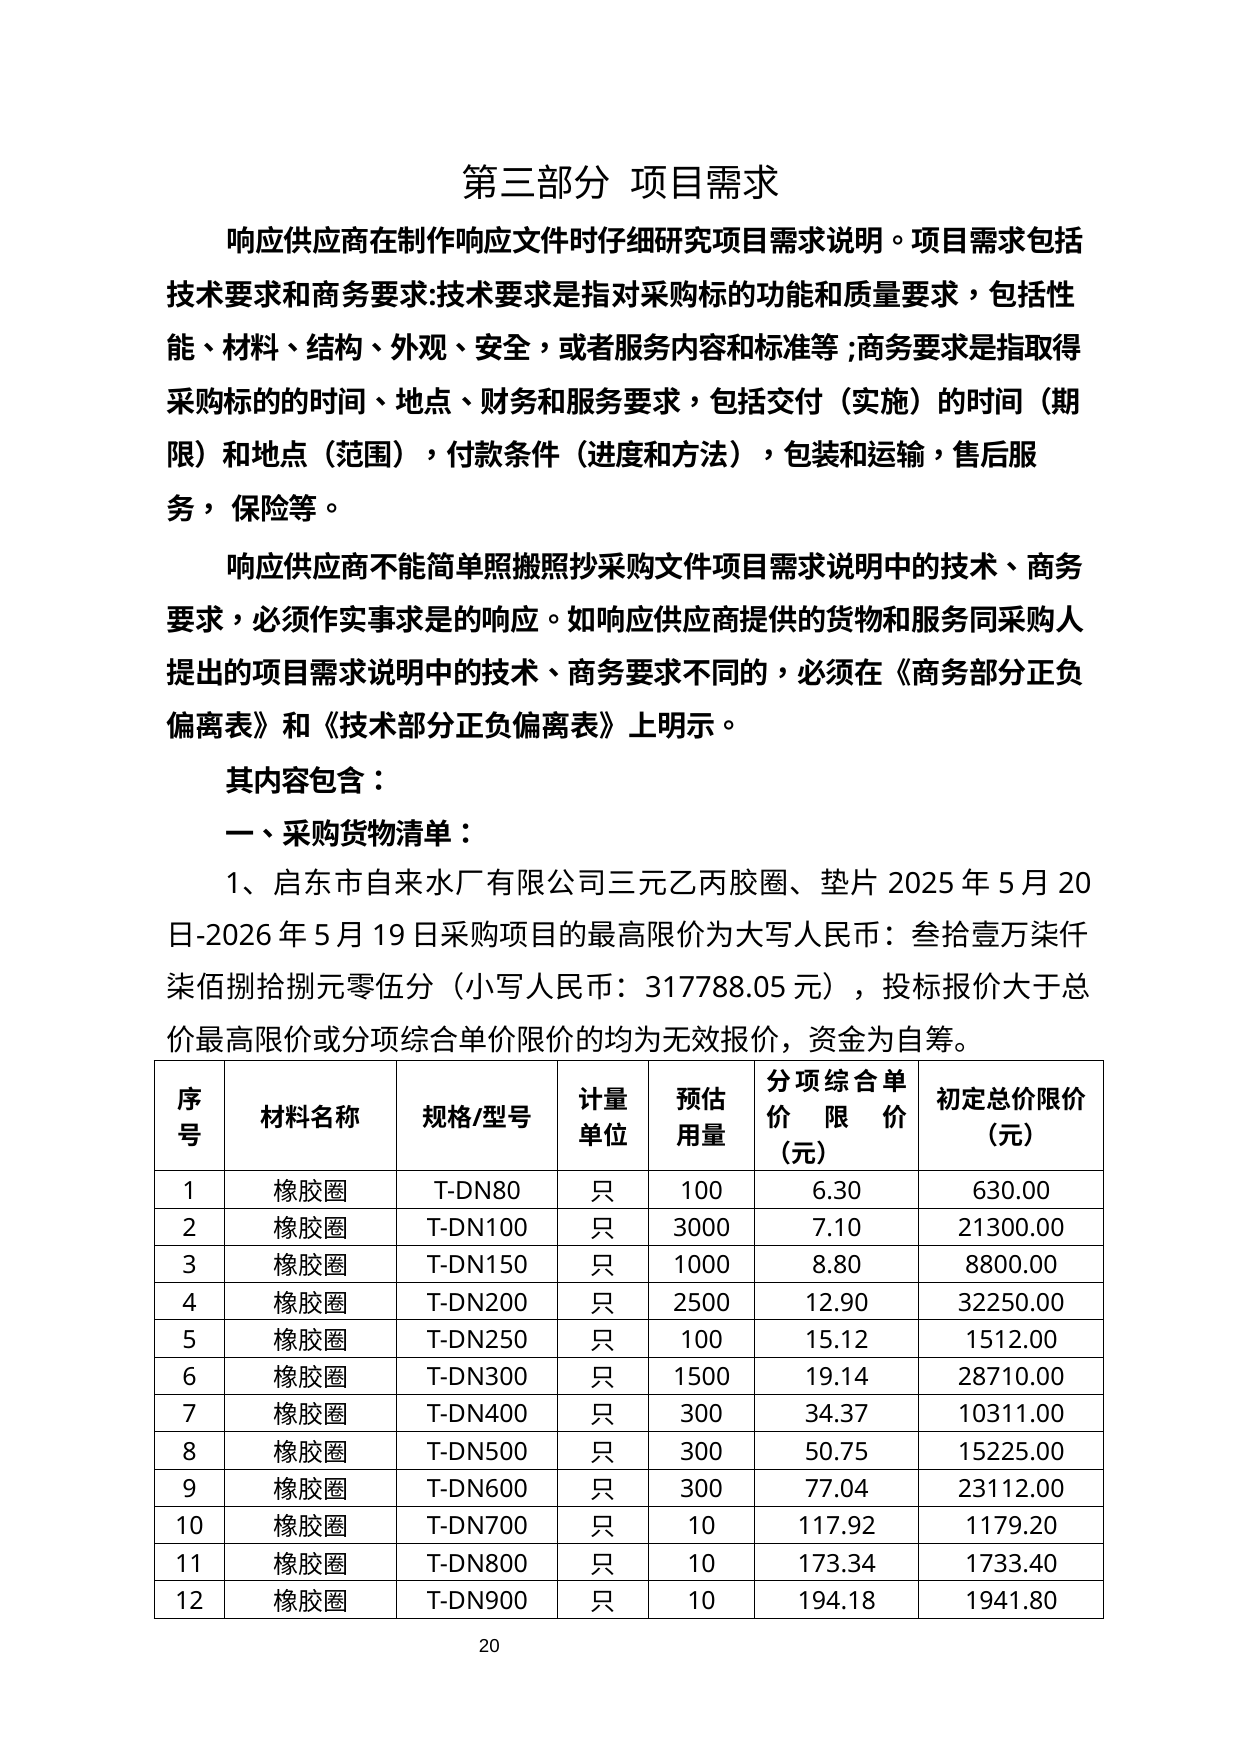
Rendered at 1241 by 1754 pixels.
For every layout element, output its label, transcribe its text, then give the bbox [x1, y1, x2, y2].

table_cell 橡胶圈 [225, 1432, 396, 1468]
table_cell T-DN150 [397, 1246, 557, 1282]
table_cell 橡胶圈 [225, 1581, 396, 1618]
table_header 分项综合单价限价（元） [755, 1061, 918, 1170]
table_cell 橡胶圈 [225, 1283, 396, 1319]
table_cell 5 [155, 1320, 224, 1357]
table_cell 8.80 [755, 1246, 918, 1282]
text 第三部分 项目需求 [462, 159, 1091, 206]
table_header 计量 单位 [558, 1061, 648, 1170]
table_cell 只 [558, 1544, 648, 1580]
table_cell 15225.00 [919, 1432, 1103, 1468]
table_cell 77.04 [755, 1470, 918, 1506]
table_cell T-DN400 [397, 1395, 557, 1431]
table_cell T-DN200 [397, 1283, 557, 1319]
table_cell 只 [558, 1246, 648, 1282]
table_cell 只 [558, 1320, 648, 1357]
table_cell 100 [649, 1320, 754, 1357]
table_cell T-DN900 [397, 1581, 557, 1618]
table_cell T-DN80 [397, 1171, 557, 1207]
table_cell T-DN300 [397, 1358, 557, 1394]
text 其内容包含： [225, 763, 1091, 799]
table_cell 10 [155, 1507, 224, 1543]
table_cell 1179.20 [919, 1507, 1103, 1543]
table_cell T-DN250 [397, 1320, 557, 1357]
table_cell 173.34 [755, 1544, 918, 1580]
text 1、启东市自来水厂有限公司三元乙丙胶圈、垫片2025年5月20日-2026年5月19日采购项目的最高限价为大写人民币：叁拾壹万柒仟柒佰捌拾捌元零伍分（小写人民币：317788.05元），投标报价大于总价最高限价或分项综合单价限价的均为无效报价，资金为自筹。 [166, 852, 1091, 1060]
table_cell 21300.00 [919, 1209, 1103, 1245]
table_cell 19.14 [755, 1358, 918, 1394]
table_header 预估 用量 [649, 1061, 754, 1170]
table_cell T-DN500 [397, 1432, 557, 1468]
table_cell T-DN600 [397, 1470, 557, 1506]
table_header 序号 [155, 1061, 224, 1170]
table_cell 1512.00 [919, 1320, 1103, 1357]
table_cell 橡胶圈 [225, 1171, 396, 1207]
table_cell 50.75 [755, 1432, 918, 1468]
table_cell 7 [155, 1395, 224, 1431]
table_cell 6 [155, 1358, 224, 1394]
table_cell 10311.00 [919, 1395, 1103, 1431]
table_cell 300 [649, 1395, 754, 1431]
table_cell T-DN700 [397, 1507, 557, 1543]
table_cell 只 [558, 1209, 648, 1245]
table_cell 橡胶圈 [225, 1358, 396, 1394]
table_cell 只 [558, 1470, 648, 1506]
table_header 规格/型号 [397, 1061, 557, 1170]
table_cell 1000 [649, 1246, 754, 1282]
table_cell 34.37 [755, 1395, 918, 1431]
table_cell 100 [649, 1171, 754, 1207]
table_cell 8 [155, 1432, 224, 1468]
table_cell 1 [155, 1171, 224, 1207]
table_cell 1733.40 [919, 1544, 1103, 1580]
table_cell 10 [649, 1507, 754, 1543]
table_cell 橡胶圈 [225, 1470, 396, 1506]
table_cell 1941.80 [919, 1581, 1103, 1618]
table_cell 只 [558, 1581, 648, 1618]
table_cell 只 [558, 1358, 648, 1394]
text 响应供应商在制作响应文件时仔细研究项目需求说明。项目需求包括 技术要求和商务要求:技术要求是指对采购标的功能和质量要求，包括性 能、材料、结构、外观、安全，或者服务内容和标准等 ;商务要求是指取得 采购标的的时间、地点、财务和服务要求，包括交付（实施）的时间（期 限）和地点（范围），付款条件（进度和方法），包装和运输，售后服务， 保险等。 [166, 220, 1085, 528]
table_cell 11 [155, 1544, 224, 1580]
table_cell 3 [155, 1246, 224, 1282]
table_cell 2 [155, 1209, 224, 1245]
table_cell 2500 [649, 1283, 754, 1319]
table_cell T-DN800 [397, 1544, 557, 1580]
table_cell 只 [558, 1171, 648, 1207]
table_cell 300 [649, 1432, 754, 1468]
table_cell 10 [649, 1544, 754, 1580]
table_cell T-DN100 [397, 1209, 557, 1245]
table_cell 橡胶圈 [225, 1246, 396, 1282]
table_header 材料名称 [225, 1061, 396, 1170]
table_cell 9 [155, 1470, 224, 1506]
table_cell 4 [155, 1283, 224, 1319]
table_cell 只 [558, 1432, 648, 1468]
table_cell 28710.00 [919, 1358, 1103, 1394]
table_cell 194.18 [755, 1581, 918, 1618]
table_cell 23112.00 [919, 1470, 1103, 1506]
table_cell 630.00 [919, 1171, 1103, 1207]
table_cell 12 [155, 1581, 224, 1618]
table_cell 12.90 [755, 1283, 918, 1319]
table_cell 橡胶圈 [225, 1395, 396, 1431]
table_cell 300 [649, 1470, 754, 1506]
table_cell 10 [649, 1581, 754, 1618]
table_cell 117.92 [755, 1507, 918, 1543]
table_cell 橡胶圈 [225, 1209, 396, 1245]
table_cell 15.12 [755, 1320, 918, 1357]
table_cell 32250.00 [919, 1283, 1103, 1319]
table_header 初定总价限价（元） [919, 1061, 1103, 1170]
table_cell 只 [558, 1507, 648, 1543]
table_cell 橡胶圈 [225, 1507, 396, 1543]
table_cell 6.30 [755, 1171, 918, 1207]
table_cell 8800.00 [919, 1246, 1103, 1282]
table_cell 3000 [649, 1209, 754, 1245]
text 响应供应商不能简单照搬照抄采购文件项目需求说明中的技术、商务 要求，必须作实事求是的响应。如响应供应商提供的货物和服务同采购人 提出的项目需求说明中的技术、商务要求不同的，必须在《商务部分正负 偏离表》和《技术部分正负偏离表》上明示。 [166, 546, 1084, 745]
table_cell 橡胶圈 [225, 1320, 396, 1357]
table_cell 只 [558, 1395, 648, 1431]
table_cell 橡胶圈 [225, 1544, 396, 1580]
list 采购货物清单： [225, 816, 1091, 852]
table_cell 只 [558, 1283, 648, 1319]
table_cell 1500 [649, 1358, 754, 1394]
table_cell 7.10 [755, 1209, 918, 1245]
